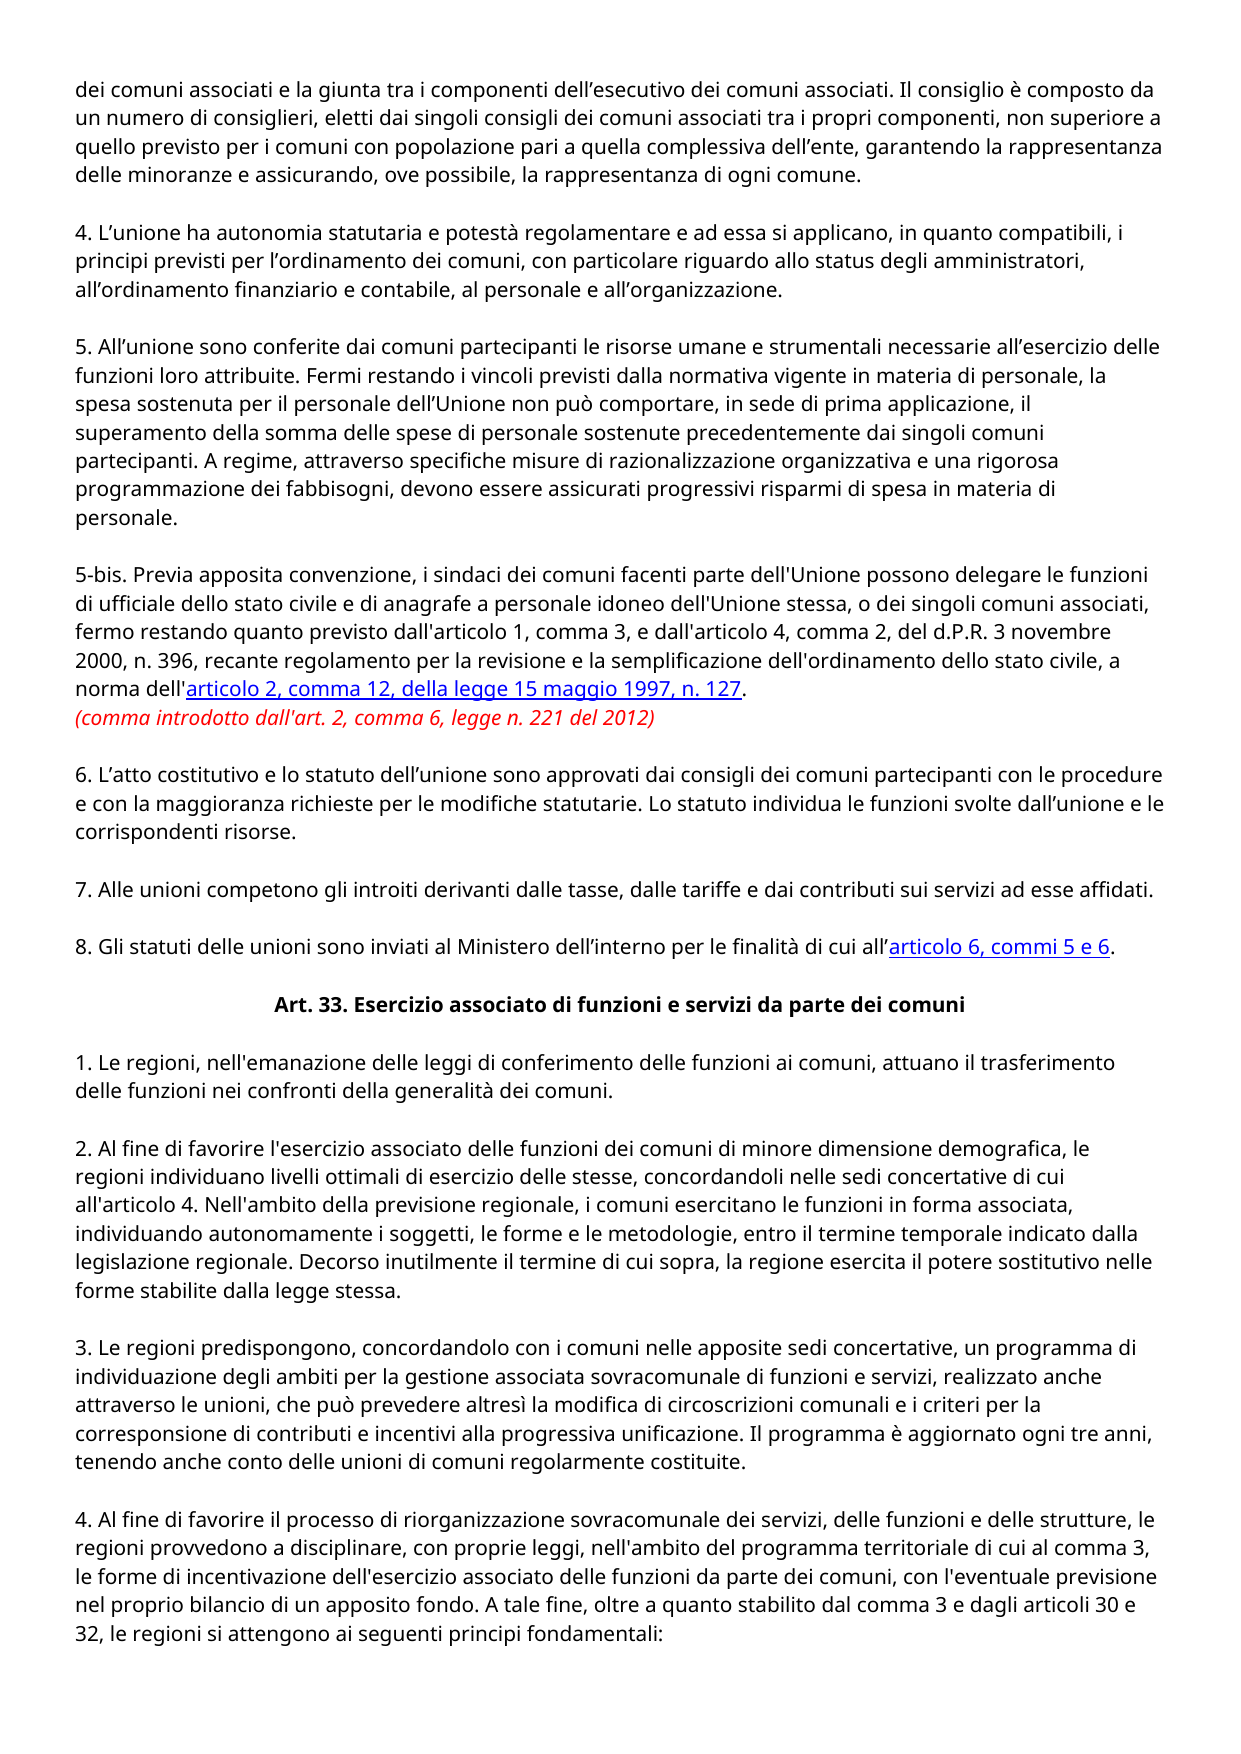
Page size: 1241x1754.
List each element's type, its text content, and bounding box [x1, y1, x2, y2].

text 3. Le regioni predispongono, concordandolo con i comuni nelle apposite sedi concertative, un programma di individuazione degli ambiti per la gestione associata sovracomunale di funzioni e servizi, realizzato anche attraverso le unioni, che può prevedere altresì la modifica di circoscrizioni comunali e i criteri per la corresponsione di contributi e incentivi alla progressiva unificazione. Il programma è aggiornato ogni tre anni, tenendo anche conto delle unioni di comuni regolarmente costituite. [75, 1333, 1165, 1476]
text Art. 33. Esercizio associato di funzioni e servizi da parte dei comuni [75, 990, 1165, 1018]
text 4. L’unione ha autonomia statutaria e potestà regolamentare e ad essa si applicano, in quanto compatibili, i principi previsti per l’ordinamento dei comuni, con particolare riguardo allo status degli amministratori, all’ordinamento finanziario e contabile, al personale e all’organizzazione. [75, 218, 1165, 303]
text 2. Al fine di favorire l'esercizio associato delle funzioni dei comuni di minore dimensione demografica, le regioni individuano livelli ottimali di esercizio delle stesse, concordandoli nelle sedi concertative di cui all'articolo 4. Nell'ambito della previsione regionale, i comuni esercitano le funzioni in forma associata, individuando autonomamente i soggetti, le forme e le metodologie, entro il termine temporale indicato dalla legislazione regionale. Decorso inutilmente il termine di cui sopra, la regione esercita il potere sostitutivo nelle forme stabilite dalla legge stessa. [75, 1134, 1165, 1304]
text 8. Gli statuti delle unioni sono inviati al Ministero dell’interno per le finalità di cui all’articolo 6, commi 5 e 6. [75, 932, 1165, 961]
text 5. All’unione sono conferite dai comuni partecipanti le risorse umane e strumentali necessarie all’esercizio delle funzioni loro attribuite. Fermi restando i vincoli previsti dalla normativa vigente in materia di personale, la spesa sostenuta per il personale dell’Unione non può comportare, in sede di prima applicazione, il superamento della somma delle spese di personale sostenute precedentemente dai singoli comuni partecipanti. A regime, attraverso specifiche misure di razionalizzazione organizzativa e una rigorosa programmazione dei fabbisogni, devono essere assicurati progressivi risparmi di spesa in materia di personale. [75, 332, 1165, 531]
text 4. Al fine di favorire il processo di riorganizzazione sovracomunale dei servizi, delle funzioni e delle strutture, le regioni provvedono a disciplinare, con proprie leggi, nell'ambito del programma territoriale di cui al comma 3, le forme di incentivazione dell'esercizio associato delle funzioni da parte dei comuni, con l'eventuale previsione nel proprio bilancio di un apposito fondo. A tale fine, oltre a quanto stabilito dal comma 3 e dagli articoli 30 e 32, le regioni si attengono ai seguenti principi fondamentali: [75, 1505, 1165, 1647]
text 5-bis. Previa apposita convenzione, i sindaci dei comuni facenti parte dell'Unione possono delegare le funzioni di ufficiale dello stato civile e di anagrafe a personale idoneo dell'Unione stessa, o dei singoli comuni associati, fermo restando quanto previsto dall'articolo 1, comma 3, e dall'articolo 4, comma 2, del d.P.R. 3 novembre 2000, n. 396, recante regolamento per la revisione e la semplificazione dell'ordinamento dello stato civile, a norma dell'articolo 2, comma 12, della legge 15 maggio 1997, n. 127. (comma introdotto dall'art. 2, comma 6, legge n. 221 del 2012) [75, 561, 1165, 731]
text 1. Le regioni, nell'emanazione delle leggi di conferimento delle funzioni ai comuni, attuano il trasferimento delle funzioni nei confronti della generalità dei comuni. [75, 1048, 1165, 1104]
text 7. Alle unioni competono gli introiti derivanti dalle tasse, dalle tariffe e dai contributi sui servizi ad esse affidati. [75, 875, 1165, 903]
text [75, 75, 1165, 189]
text 6. L’atto costitutivo e lo statuto dell’unione sono approvati dai consigli dei comuni partecipanti con le procedure e con la maggioranza richieste per le modifiche statutarie. Lo statuto individua le funzioni svolte dall’unione e le corrispondenti risorse. [75, 760, 1165, 846]
